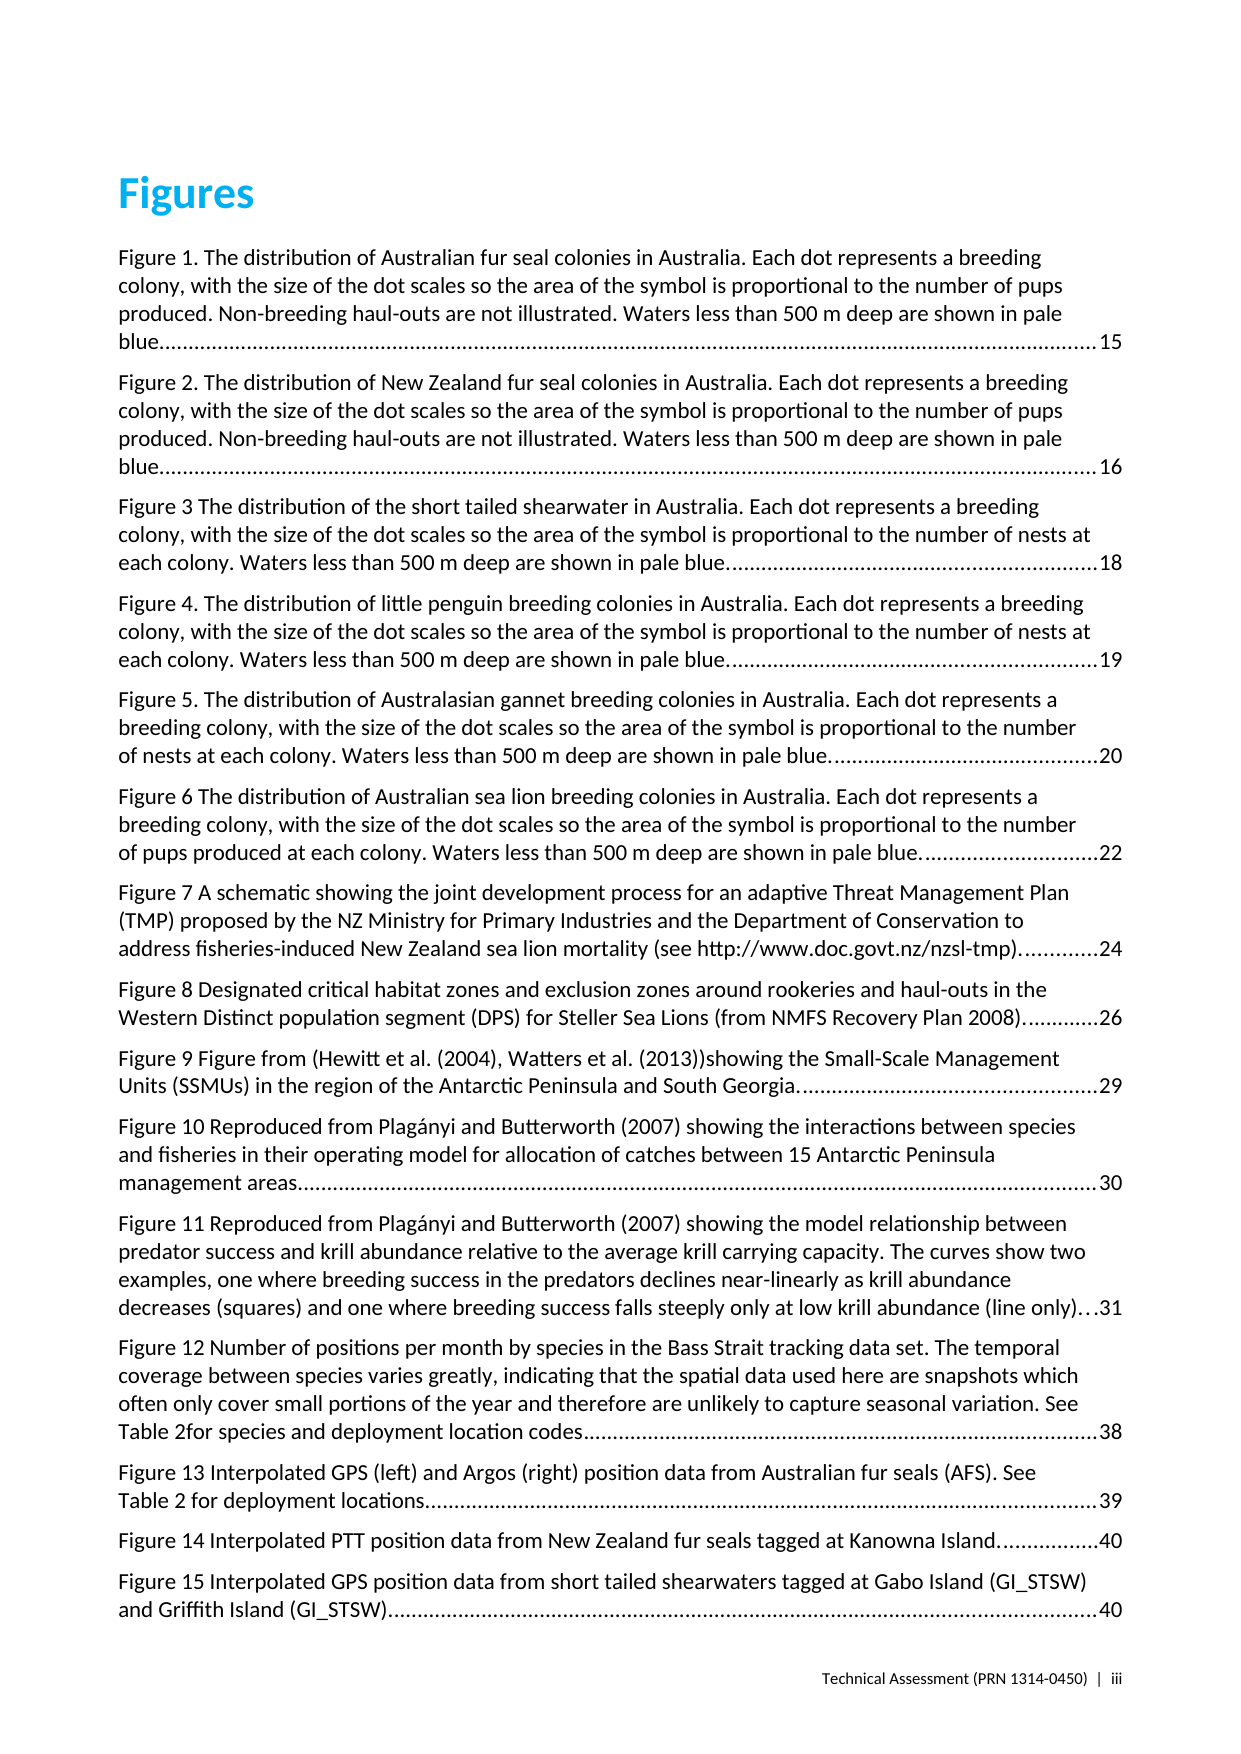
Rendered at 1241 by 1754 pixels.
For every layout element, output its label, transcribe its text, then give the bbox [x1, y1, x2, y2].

text Figure 3 The distribution of the short tailed shearwater in Australia. Each dot represents a breeding colony, with the size of the dot scales so the area of the symbol is proportional to the number of nests at each colony. Waters less than 500 m deep are shown in pale blue. 18 [118, 492, 1092, 576]
text Figure 12 Number of positions per month by species in the Bass Strait tracking data set. The temporal coverage between species varies greatly, indicating that the spatial data used here are snapshots which often only cover small portions of the year and therefore are unlikely to capture seasonal variation. See Table 2for species and deployment location codes. 38 [118, 1333, 1092, 1445]
text Figure 6 The distribution of Australian sea lion breeding colonies in Australia. Each dot represents a breeding colony, with the size of the dot scales so the area of the symbol is proportional to the number of pups produced at each colony. Waters less than 500 m deep are shown in pale blue. 22 [118, 782, 1092, 866]
text Figure 11 Reproduced from Plagányi and Butterworth (2007) showing the model relationship between predator success and krill abundance relative to the average krill carrying capacity. The curves show two examples, one where breeding success in the predators declines near-linearly as krill abundance decreases (squares) and one where breeding success falls steeply only at low krill abundance (line only). 31 [118, 1209, 1092, 1321]
text Figure 14 Interpolated PTT position data from New Zealand fur seals tagged at Kanowna Island. 40 [118, 1526, 1092, 1554]
text Figure 15 Interpolated GPS position data from short tailed shearwaters tagged at Gabo Island (GI_STSW) and Griffith Island (GI_STSW). 40 [118, 1567, 1092, 1623]
text Figure 7 A schematic showing the joint development process for an adaptive Threat Management Plan (TMP) proposed by the NZ Ministry for Primary Industries and the Department of Conservation to address fisheries-induced New Zealand sea lion mortality (see http://www.doc.govt.nz/nzsl-tmp). 24 [118, 878, 1092, 963]
text Figure 1. The distribution of Australian fur seal colonies in Australia. Each dot represents a breeding colony, with the size of the dot scales so the area of the symbol is proportional to the number of pups produced. Non-breeding haul-outs are not illustrated. Waters less than 500 m deep are shown in pale blue. 15 [118, 243, 1092, 355]
text Figure 9 Figure from (Hewitt et al. (2004), Watters et al. (2013))showing the Small-Scale Management Units (SSMUs) in the region of the Antarctic Peninsula and South Georgia. 29 [118, 1044, 1092, 1100]
text Figure 4. The distribution of little penguin breeding colonies in Australia. Each dot represents a breeding colony, with the size of the dot scales so the area of the symbol is proportional to the number of nests at each colony. Waters less than 500 m deep are shown in pale blue. 19 [118, 589, 1092, 673]
text Figure 8 Designated critical habitat zones and exclusion zones around rookeries and haul-outs in the Western Distinct population segment (DPS) for Steller Sea Lions (from NMFS Recovery Plan 2008). 26 [118, 975, 1092, 1031]
text Figure 10 Reproduced from Plagányi and Butterworth (2007) showing the interactions between species and fisheries in their operating model for allocation of catches between 15 Antarctic Peninsula management areas. 30 [118, 1112, 1092, 1196]
subtitle Figures [118, 168, 1122, 218]
text Figure 13 Interpolated GPS (left) and Argos (right) position data from Australian fur seals (AFS). See Table 2 for deployment locations. 39 [118, 1458, 1092, 1514]
text Figure 2. The distribution of New Zealand fur seal colonies in Australia. Each dot represents a breeding colony, with the size of the dot scales so the area of the symbol is proportional to the number of pups produced. Non-breeding haul-outs are not illustrated. Waters less than 500 m deep are shown in pale blue. 16 [118, 368, 1092, 480]
text Figure 5. The distribution of Australasian gannet breeding colonies in Australia. Each dot represents a breeding colony, with the size of the dot scales so the area of the symbol is proportional to the number of nests at each colony. Waters less than 500 m deep are shown in pale blue. 20 [118, 685, 1092, 769]
